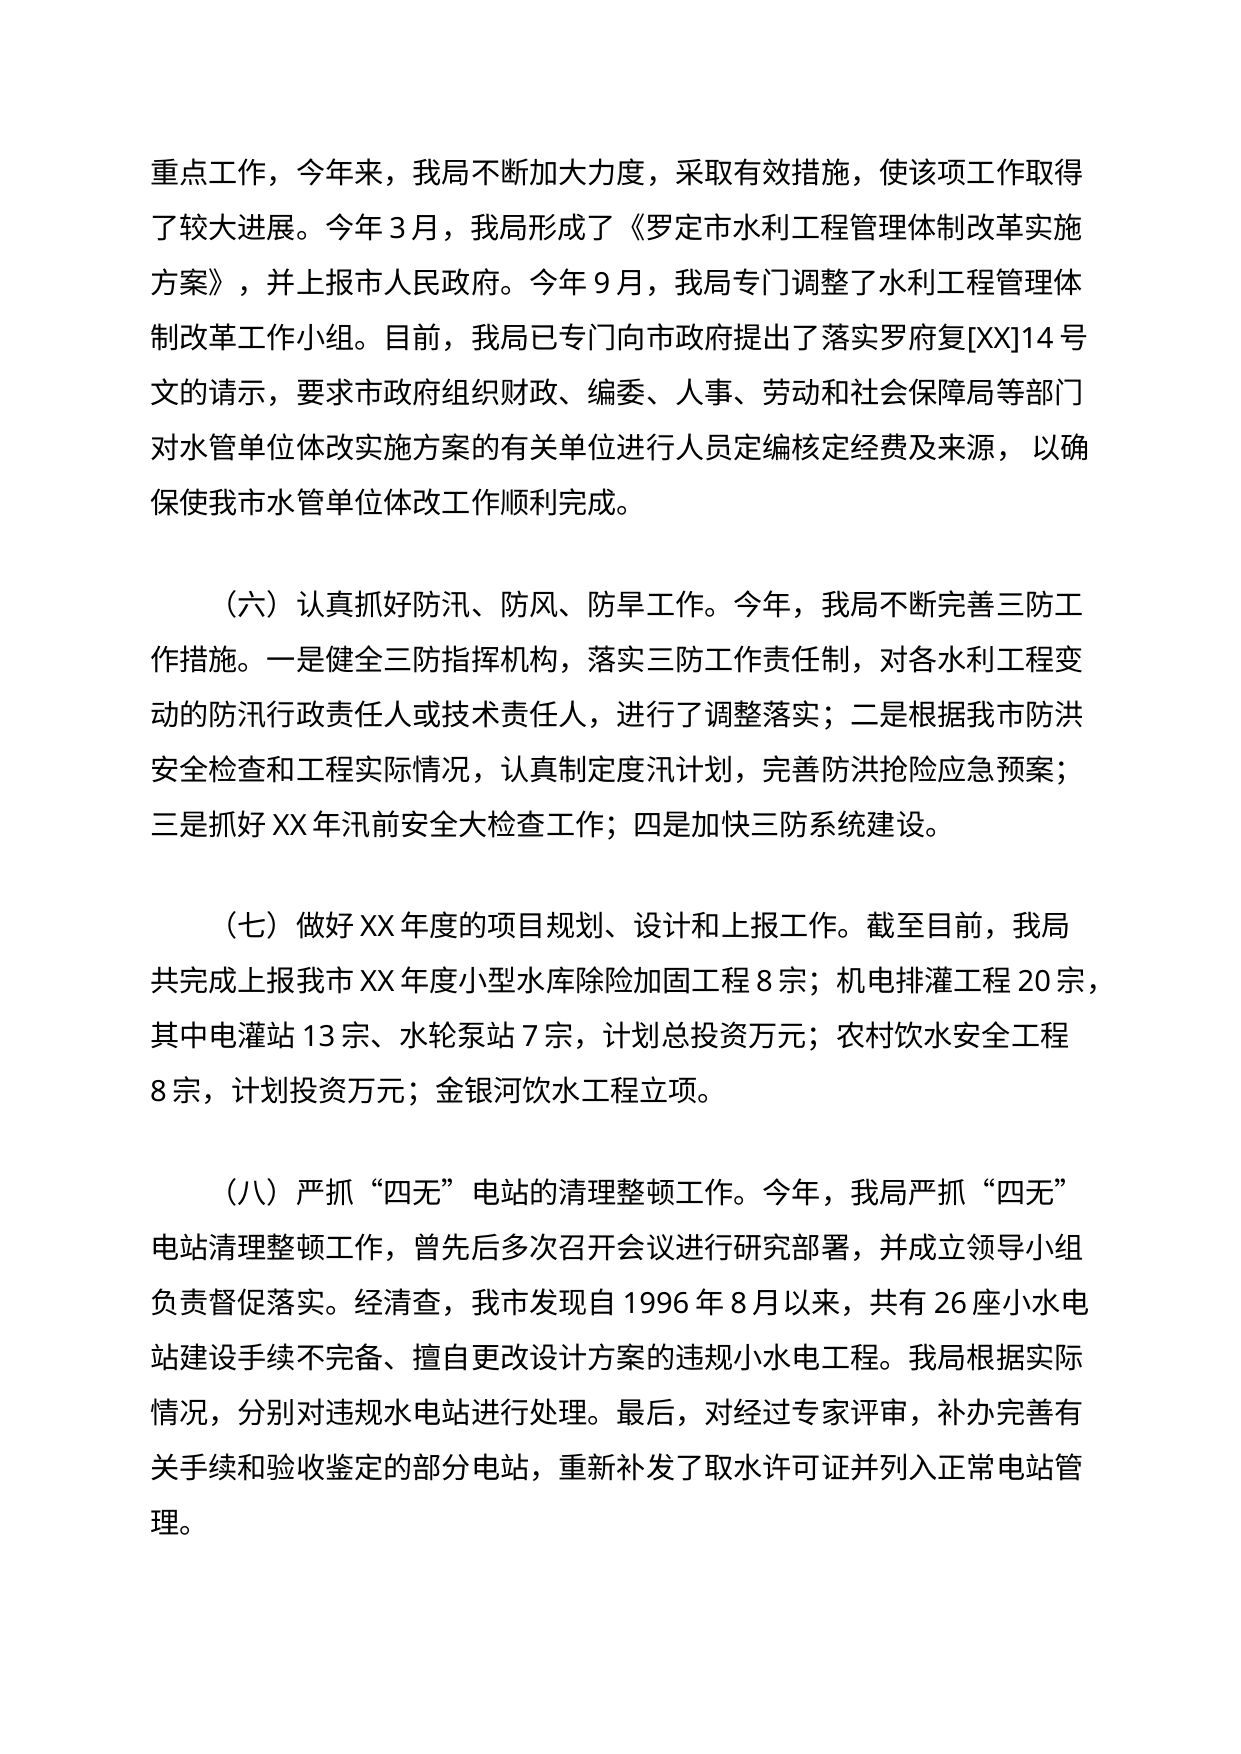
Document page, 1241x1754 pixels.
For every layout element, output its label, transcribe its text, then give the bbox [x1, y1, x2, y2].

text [150, 150, 1090, 522]
text （六）认真抓好防汛、防风、防旱工作。今年，我局不断完善三防工作措施。一是健全三防指挥机构，落实三防工作责任制，对各水利工程变动的防汛行政责任人或技术责任人，进行了调整落实；二是根据我市防洪安全检查和工程实际情况，认真制定度汛计划，完善防洪抢险应急预案；三是抓好XX年汛前安全大检查工作；四是加快三防系统建设。 [150, 581, 1090, 843]
text （七）做好XX年度的项目规划、设计和上报工作。截至目前，我局共完成上报我市XX年度小型水库除险加固工程8宗；机电排灌工程20宗，其中电灌站13宗、水轮泵站7宗，计划总投资万元；农村饮水安全工程8宗，计划投资万元；金银河饮水工程立项。 [150, 903, 1090, 1110]
text （八）严抓“四无”电站的清理整顿工作。今年，我局严抓“四无”电站清理整顿工作，曾先后多次召开会议进行研究部署，并成立领导小组负责督促落实。经清查，我市发现自1996年8月以来，共有26座小水电站建设手续不完备、擅自更改设计方案的违规小水电工程。我局根据实际情况，分别对违规水电站进行处理。最后，对经过专家评审，补办完善有关手续和验收鉴定的部分电站，重新补发了取水许可证并列入正常电站管理。 [150, 1170, 1090, 1542]
